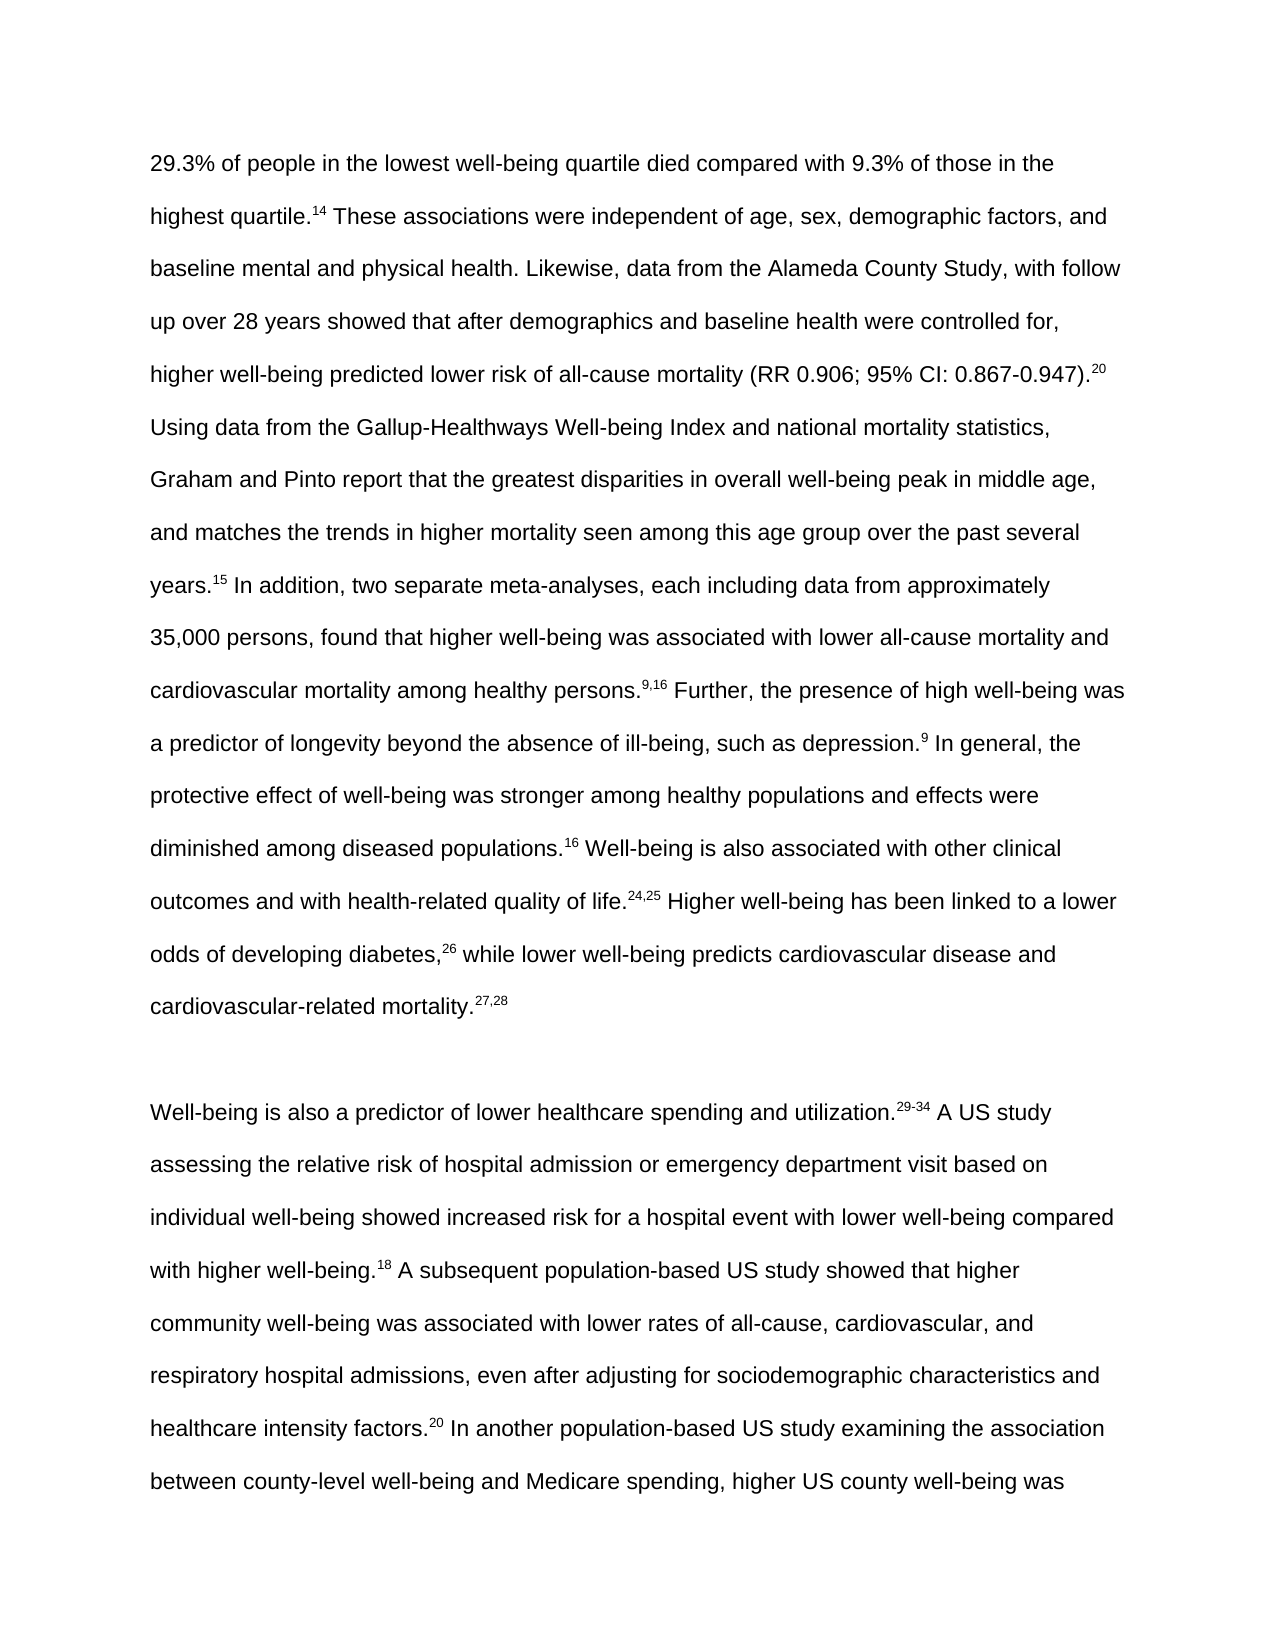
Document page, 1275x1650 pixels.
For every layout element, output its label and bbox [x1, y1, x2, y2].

text [150, 1099, 1125, 1494]
text [150, 150, 1125, 1020]
